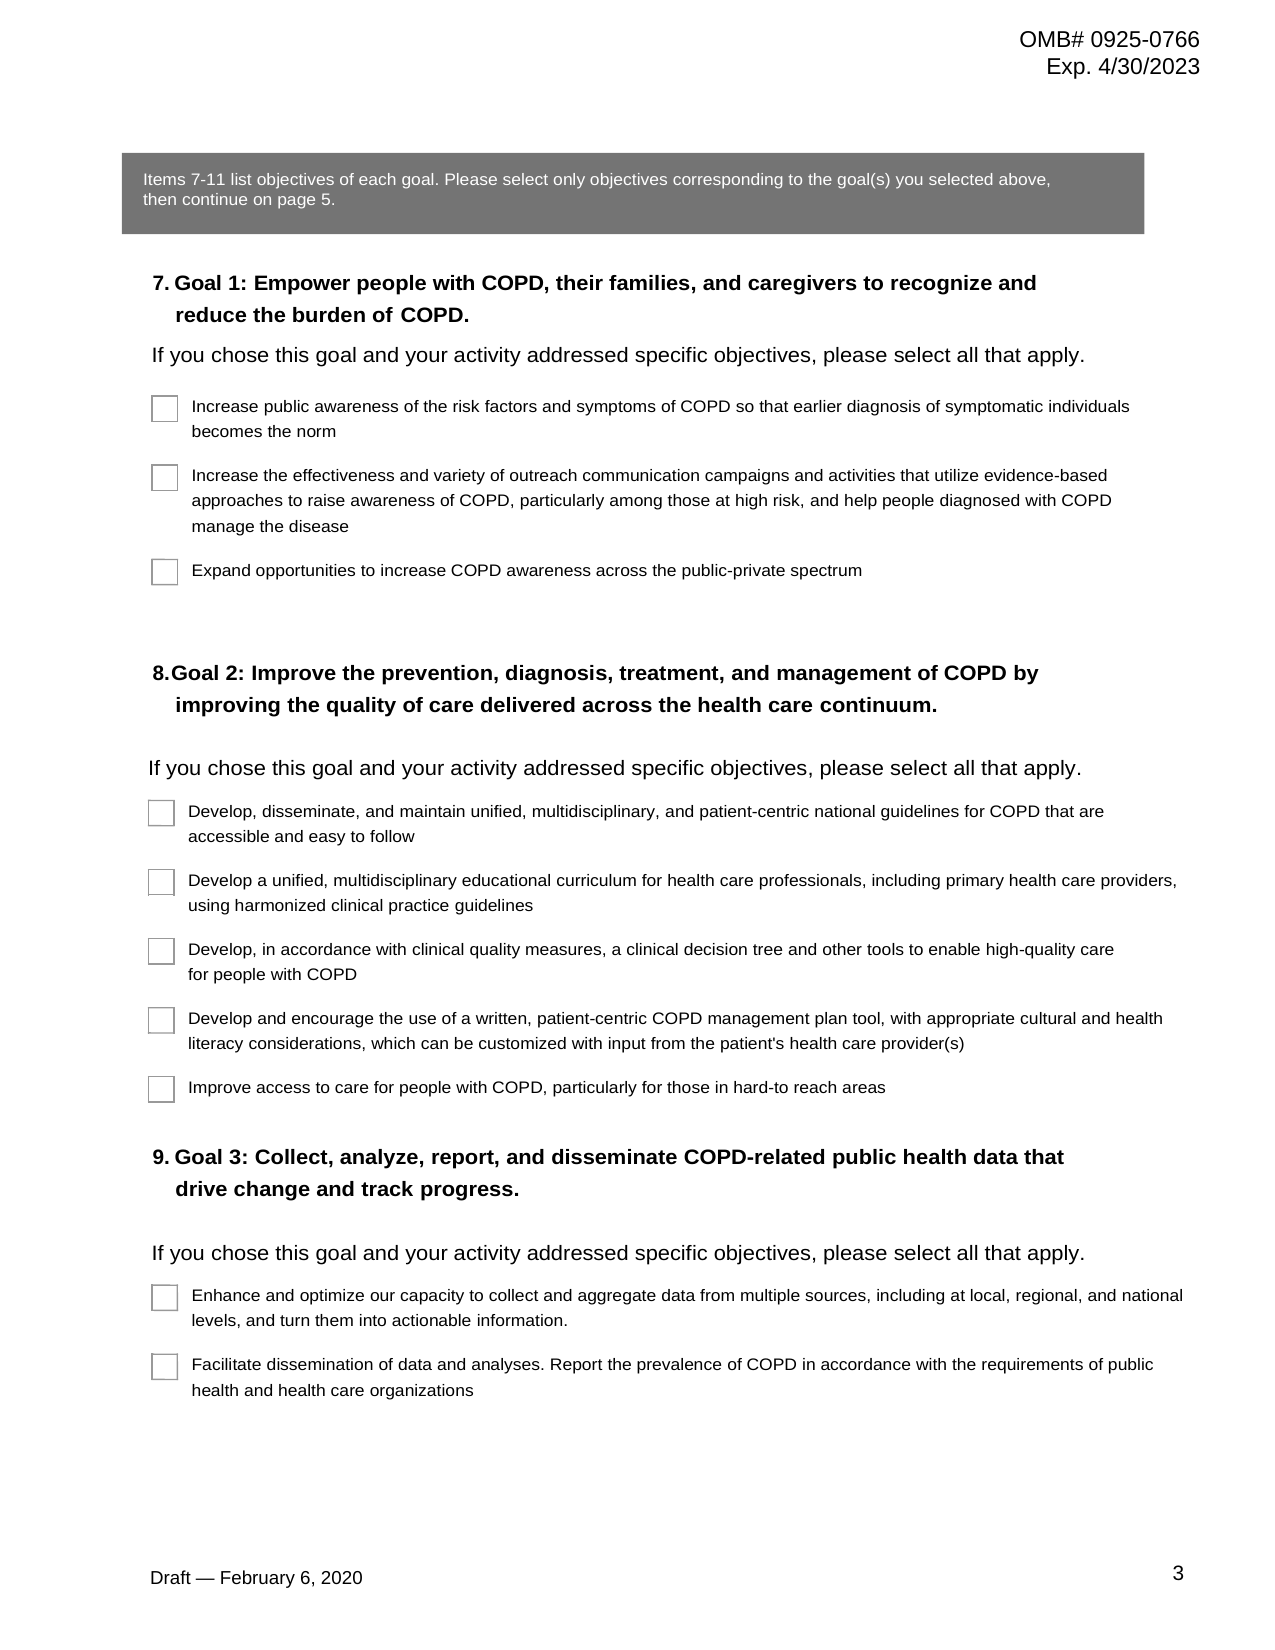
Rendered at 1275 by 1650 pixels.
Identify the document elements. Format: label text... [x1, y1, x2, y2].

text Enhance and optimize our capacity to collect and aggregate data from multiple sources, including at local, regional, and national levels, and turn them into actionable information. [191, 1286, 1200, 1330]
text Develop, in accordance with clinical quality measures, a clinical decision tree and other tools to enable high-quality care for people with COPD [188, 940, 1134, 984]
text Expand opportunities to increase COPD awareness across the public-private spectrum [191, 560, 1200, 579]
text Increase public awareness of the risk factors and symptoms of COPD so that earlier diagnosis of symptomatic individuals becomes the norm [191, 397, 1134, 441]
subtitle Goal 2: Improve the prevention, diagnosis, treatment, and management of COPD by improving the quality of care delivered across the health care continuum. [152, 661, 1133, 716]
text Increase the effectiveness and variety of outreach communication campaigns and activities that utilize evidence-based approaches to raise awareness of COPD, particularly among those at high risk, and help people diagnosed with COPD manage the disease [191, 466, 1177, 536]
text Develop, disseminate, and maintain unified, multidisciplinary, and patient-centric national guidelines for COPD that are accessible and easy to follow [188, 801, 1134, 846]
text Develop a unified, multidisciplinary educational curriculum for health care professionals, including primary health care providers, using harmonized clinical practice guidelines [188, 871, 1177, 915]
subtitle If you chose this goal and your activity addressed specific objectives, please select all that apply. [148, 756, 1200, 780]
subtitle Goal 1: Empower people with COPD, their families, and caregivers to recognize and reduce the burden of COPD. [152, 271, 1105, 326]
subtitle If you chose this goal and your activity addressed specific objectives, please select all that apply. [151, 1241, 1200, 1265]
text Improve access to care for people with COPD, particularly for those in hard-to reach areas [188, 1078, 1200, 1097]
subtitle Goal 3: Collect, analyze, report, and disseminate COPD-related public health data that drive change and track progress. [152, 1145, 1106, 1201]
subtitle If you chose this goal and your activity addressed specific objectives, please select all that apply. [151, 343, 1200, 367]
text Develop and encourage the use of a written, patient-centric COPD management plan tool, with appropriate cultural and health literacy considerations, which can be customized with input from the patient's health care provider(s) [188, 1009, 1177, 1053]
text Facilitate dissemination of data and analyses. Report the prevalence of COPD in accordance with the requirements of public health and health care organizations [191, 1355, 1177, 1399]
